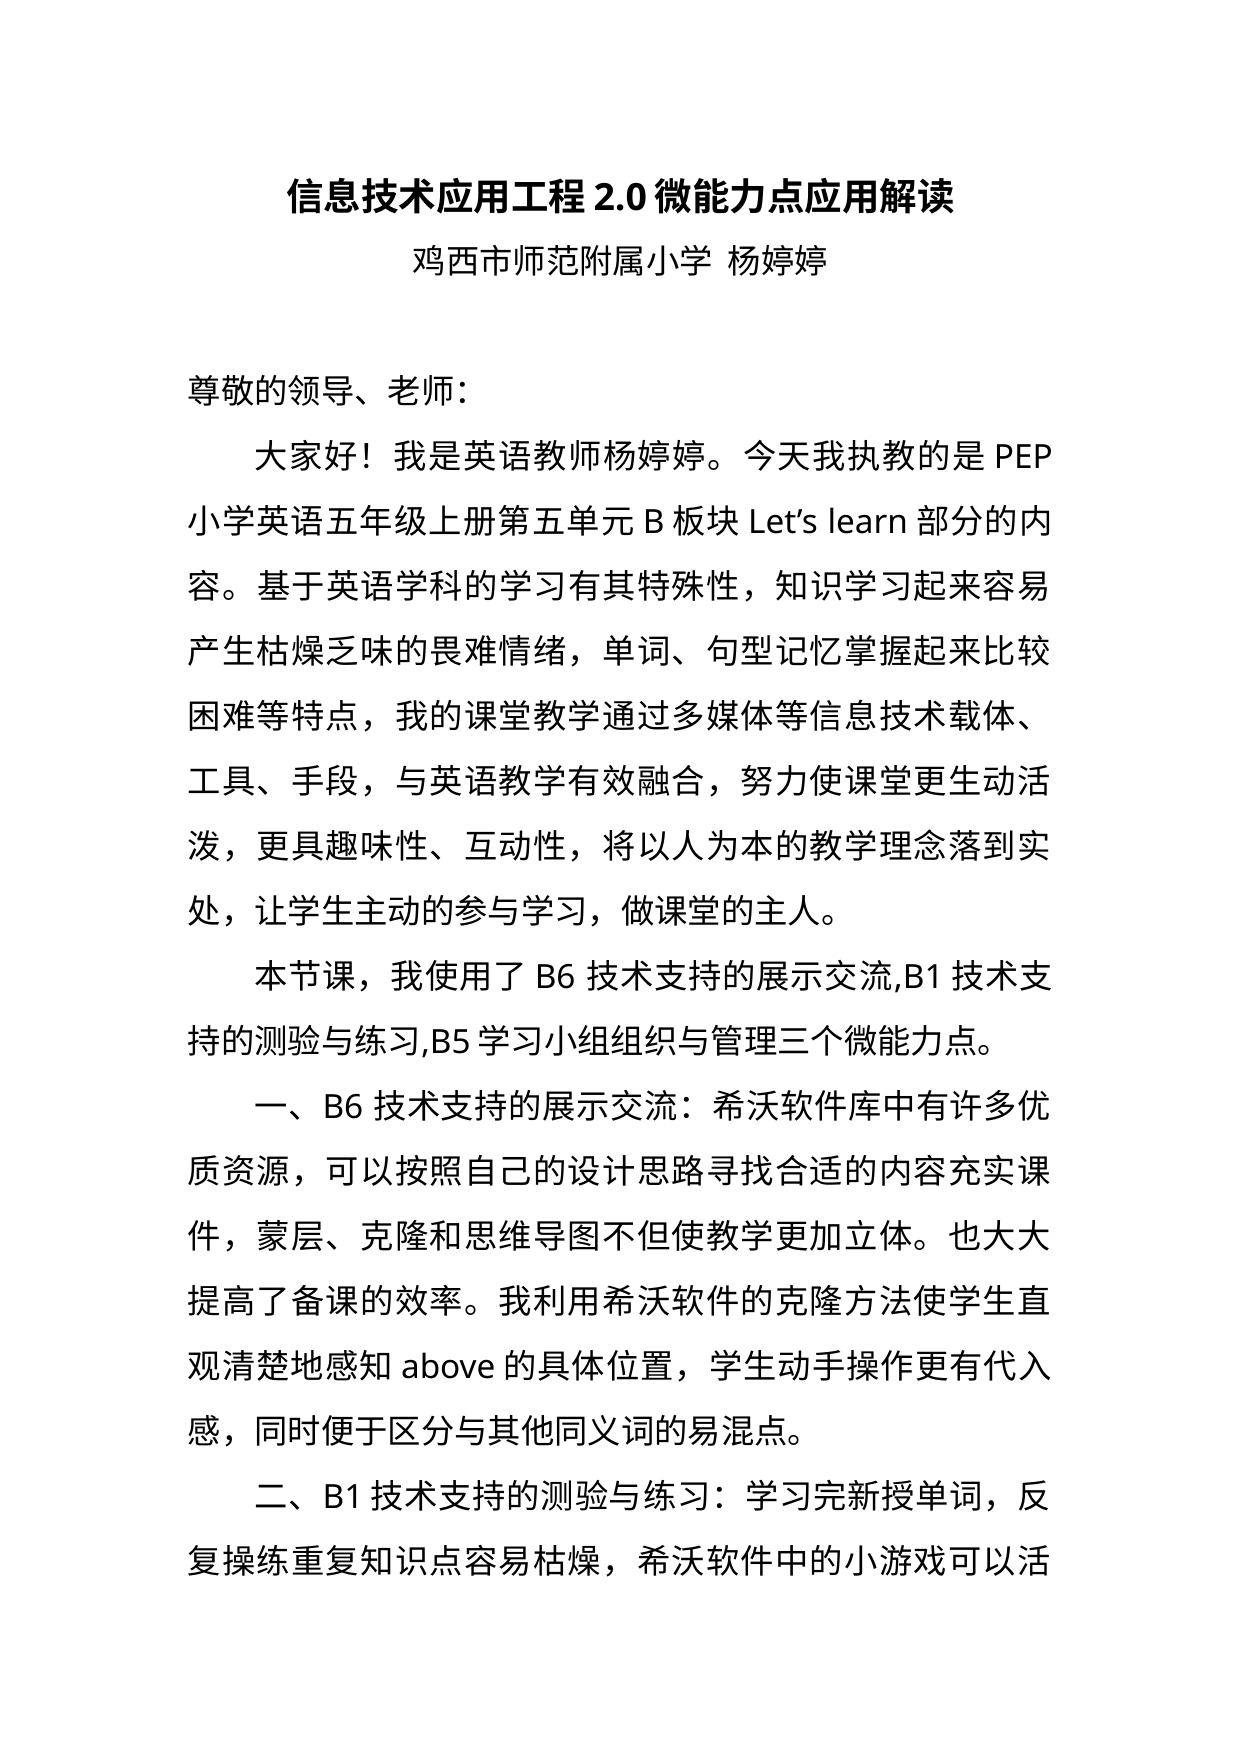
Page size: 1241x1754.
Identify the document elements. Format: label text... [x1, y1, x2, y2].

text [187, 1462, 1053, 1592]
text 本节课，我使用了B6 技术支持的展示交流,B1技术支持的测验与练习,B5学习小组组织与管理三个微能力点。 [187, 942, 1053, 1072]
text 信息技术应用工程2.0微能力点应用解读 [187, 162, 1053, 227]
text 大家好！我是英语教师杨婷婷。今天我执教的是PEP小学英语五年级上册第五单元B板块Let’s learn部分的内容。基于英语学科的学习有其特殊性，知识学习起来容易产生枯燥乏味的畏难情绪，单词、句型记忆掌握起来比较困难等特点，我的课堂教学通过多媒体等信息技术载体、工具、手段，与英语教学有效融合，努力使课堂更生动活泼，更具趣味性、互动性，将以人为本的教学理念落到实处，让学生主动的参与学习，做课堂的主人。 [187, 422, 1053, 942]
text 鸡西市师范附属小学 杨婷婷 [187, 227, 1053, 292]
text 尊敬的领导、老师： [187, 357, 1053, 422]
text 一、B6 技术支持的展示交流：希沃软件库中有许多优质资源，可以按照自己的设计思路寻找合适的内容充实课件，蒙层、克隆和思维导图不但使教学更加立体。也大大提高了备课的效率。我利用希沃软件的克隆方法使学生直观清楚地感知above的具体位置，学生动手操作更有代入感，同时便于区分与其他同义词的易混点。 [187, 1072, 1053, 1462]
